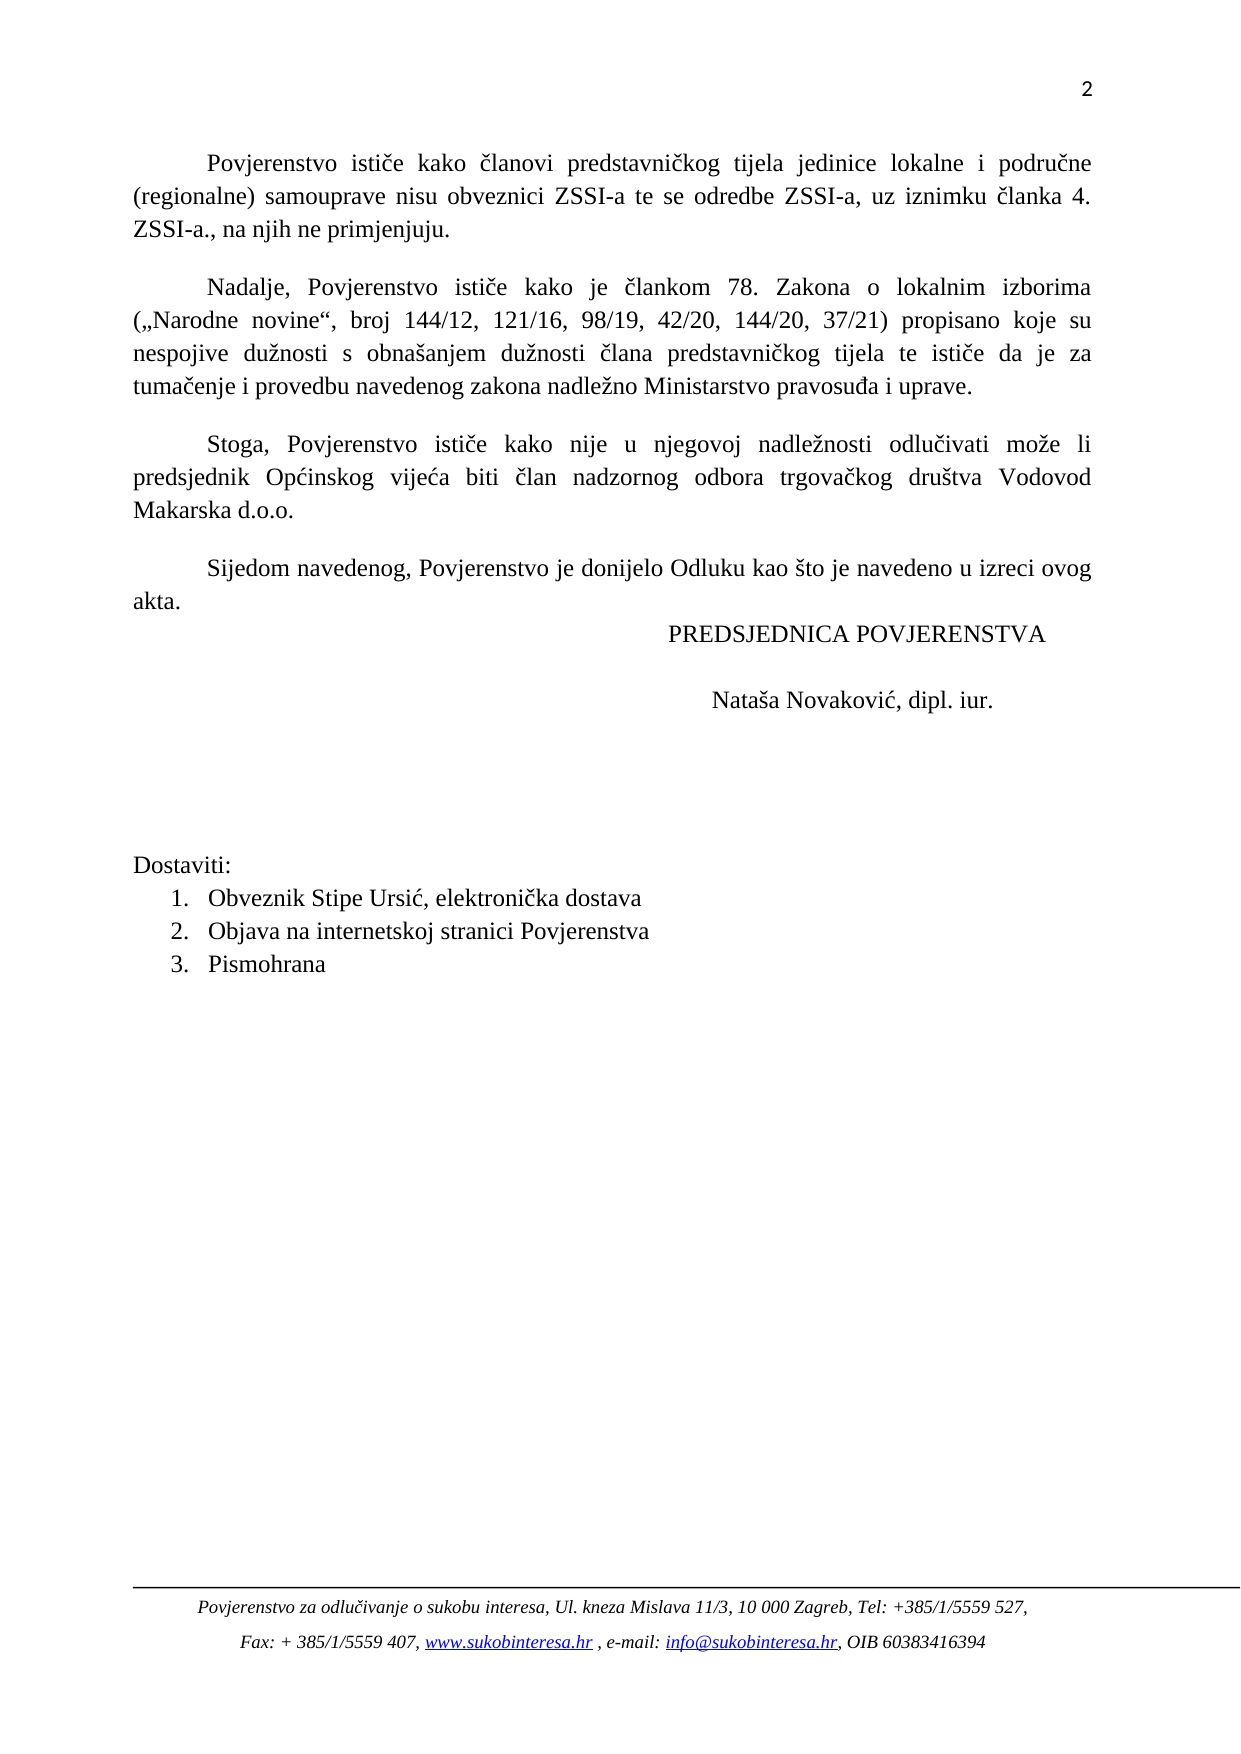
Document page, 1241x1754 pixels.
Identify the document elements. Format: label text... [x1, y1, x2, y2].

text Povjerenstvo ističe kako članovi predstavničkog tijela jedinice lokalne i područne (regionalne) samouprave nisu obveznici ZSSI-a te se odredbe ZSSI-a, uz iznimku članka 4. ZSSI-a., na njih ne primjenjuju. [133, 148, 1092, 242]
text Dostaviti: [133, 850, 1092, 879]
list Pismohrana [170, 949, 1033, 978]
text PREDSJEDNICA POVJERENSTVA [575, 619, 1092, 648]
list Objava na internetskoj stranici Povjerenstva [170, 916, 1092, 945]
text Nadalje, Povjerenstvo ističe kako je člankom 78. Zakona o lokalnim izborima („Narodne novine“, broj 144/12, 121/16, 98/19, 42/20, 144/20, 37/21) propisano koje su nespojive dužnosti s obnašanjem dužnosti člana predstavničkog tijela te ističe da je za tumačenje i provedbu navedenog zakona nadležno Ministarstvo pravosuđa i uprave. [133, 272, 1092, 399]
text Sijedom navedenog, Povjerenstvo je donijelo Odluku kao što je navedeno u izreci ovog akta. [133, 553, 1092, 615]
list Obveznik Stipe Ursić, elektronička dostava [170, 883, 1092, 912]
text Stoga, Povjerenstvo ističe kako nije u njegovoj nadležnosti odlučivati može li predsjednik Općinskog vijeća biti član nadzornog odbora trgovačkog društva Vodovod Makarska d.o.o. [133, 429, 1092, 524]
text Nataša Novaković, dipl. iur. [649, 685, 1092, 714]
